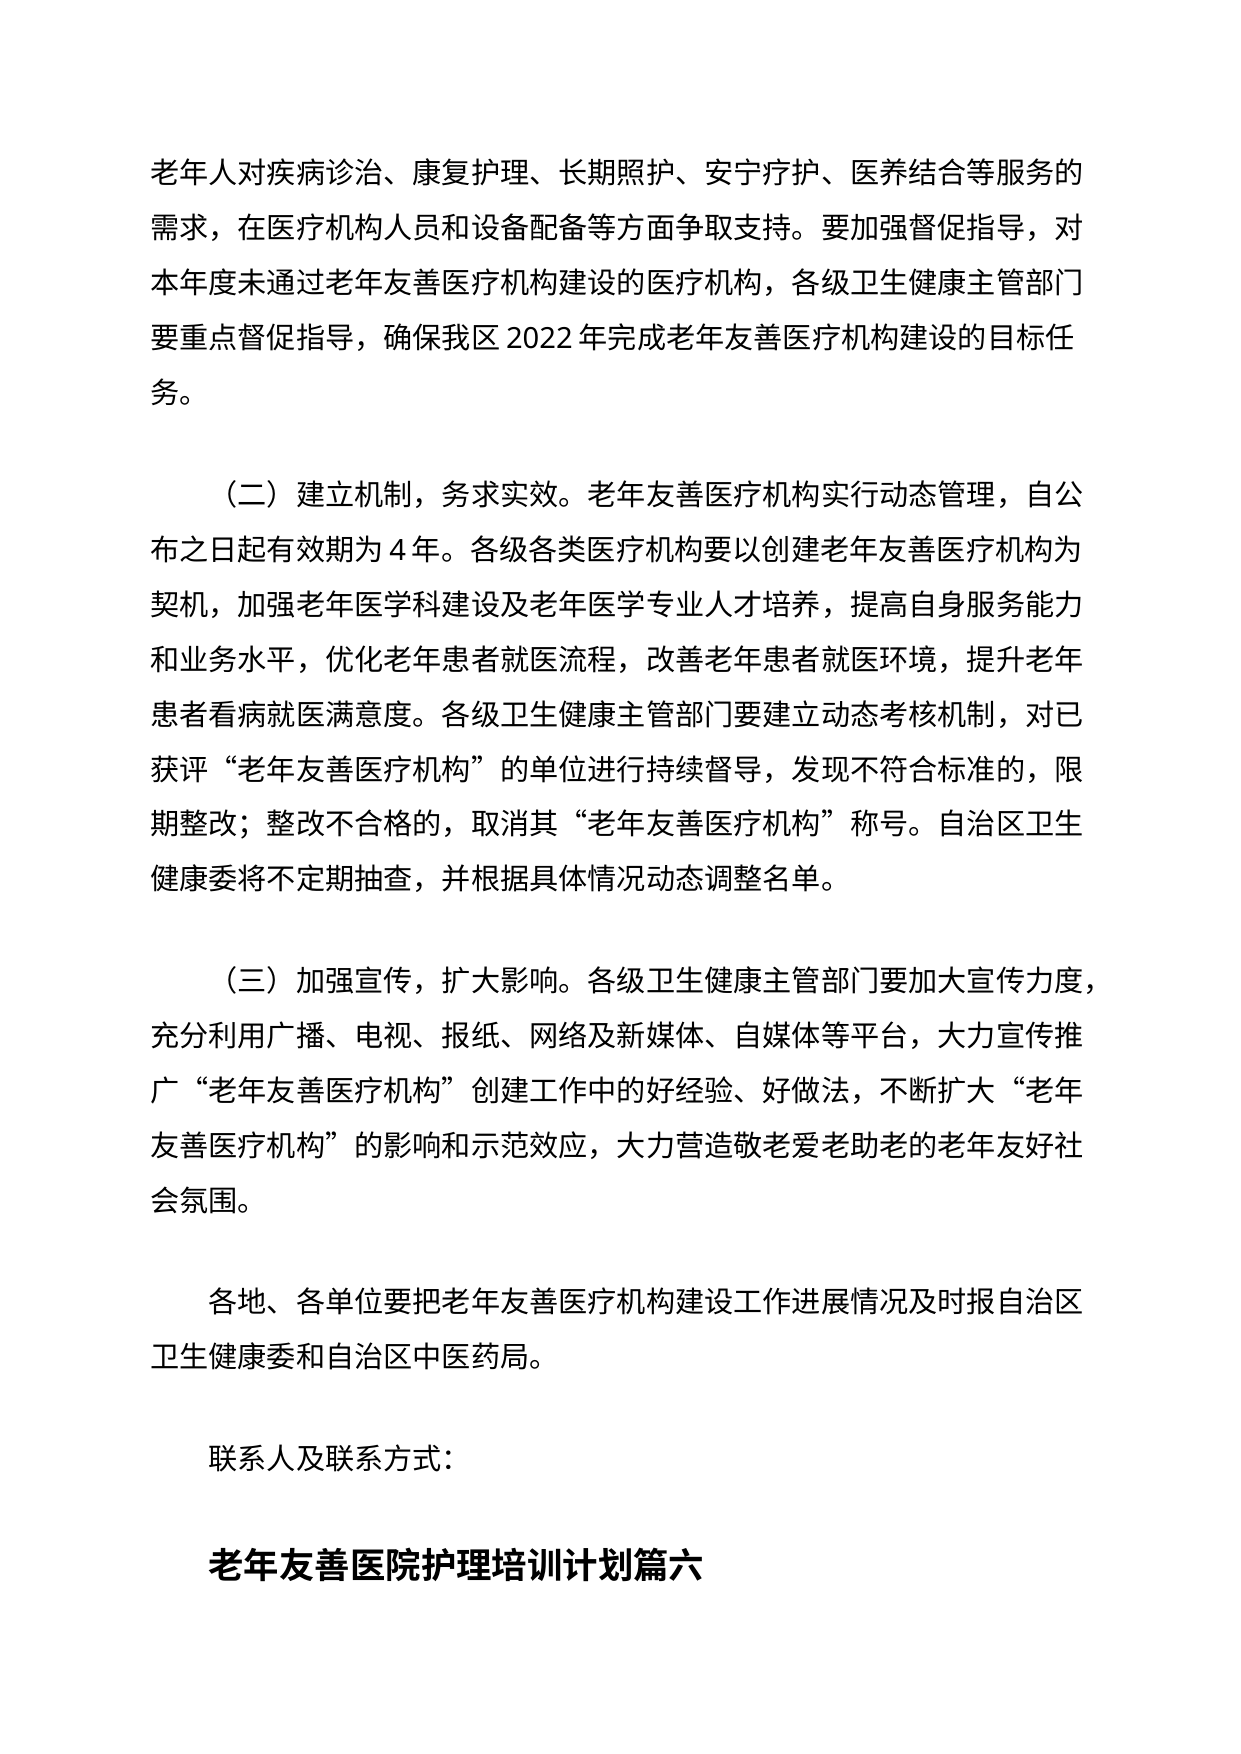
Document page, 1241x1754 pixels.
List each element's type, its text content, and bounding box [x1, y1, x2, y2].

text （二）建立机制，务求实效。老年友善医疗机构实行动态管理，自公布之日起有效期为4年。各级各类医疗机构要以创建老年友善医疗机构为契机，加强老年医学科建设及老年医学专业人才培养，提高自身服务能力和业务水平，优化老年患者就医流程，改善老年患者就医环境，提升老年患者看病就医满意度。各级卫生健康主管部门要建立动态考核机制，对已获评“老年友善医疗机构”的单位进行持续督导，发现不符合标准的，限期整改；整改不合格的，取消其“老年友善医疗机构”称号。自治区卫生健康委将不定期抽查，并根据具体情况动态调整名单。 [150, 471, 1090, 898]
text 老年友善医院护理培训计划篇六 [150, 1537, 1090, 1589]
text 各地、各单位要把老年友善医疗机构建设工作进展情况及时报自治区卫生健康委和自治区中医药局。 [150, 1279, 1090, 1376]
text （三）加强宣传，扩大影响。各级卫生健康主管部门要加大宣传力度，充分利用广播、电视、报纸、网络及新媒体、自媒体等平台，大力宣传推广“老年友善医疗机构”创建工作中的好经验、好做法，不断扩大“老年友善医疗机构”的影响和示范效应，大力营造敬老爱老助老的老年友好社会氛围。 [150, 958, 1090, 1219]
text 联系人及联系方式： [150, 1436, 1090, 1478]
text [150, 150, 1090, 412]
